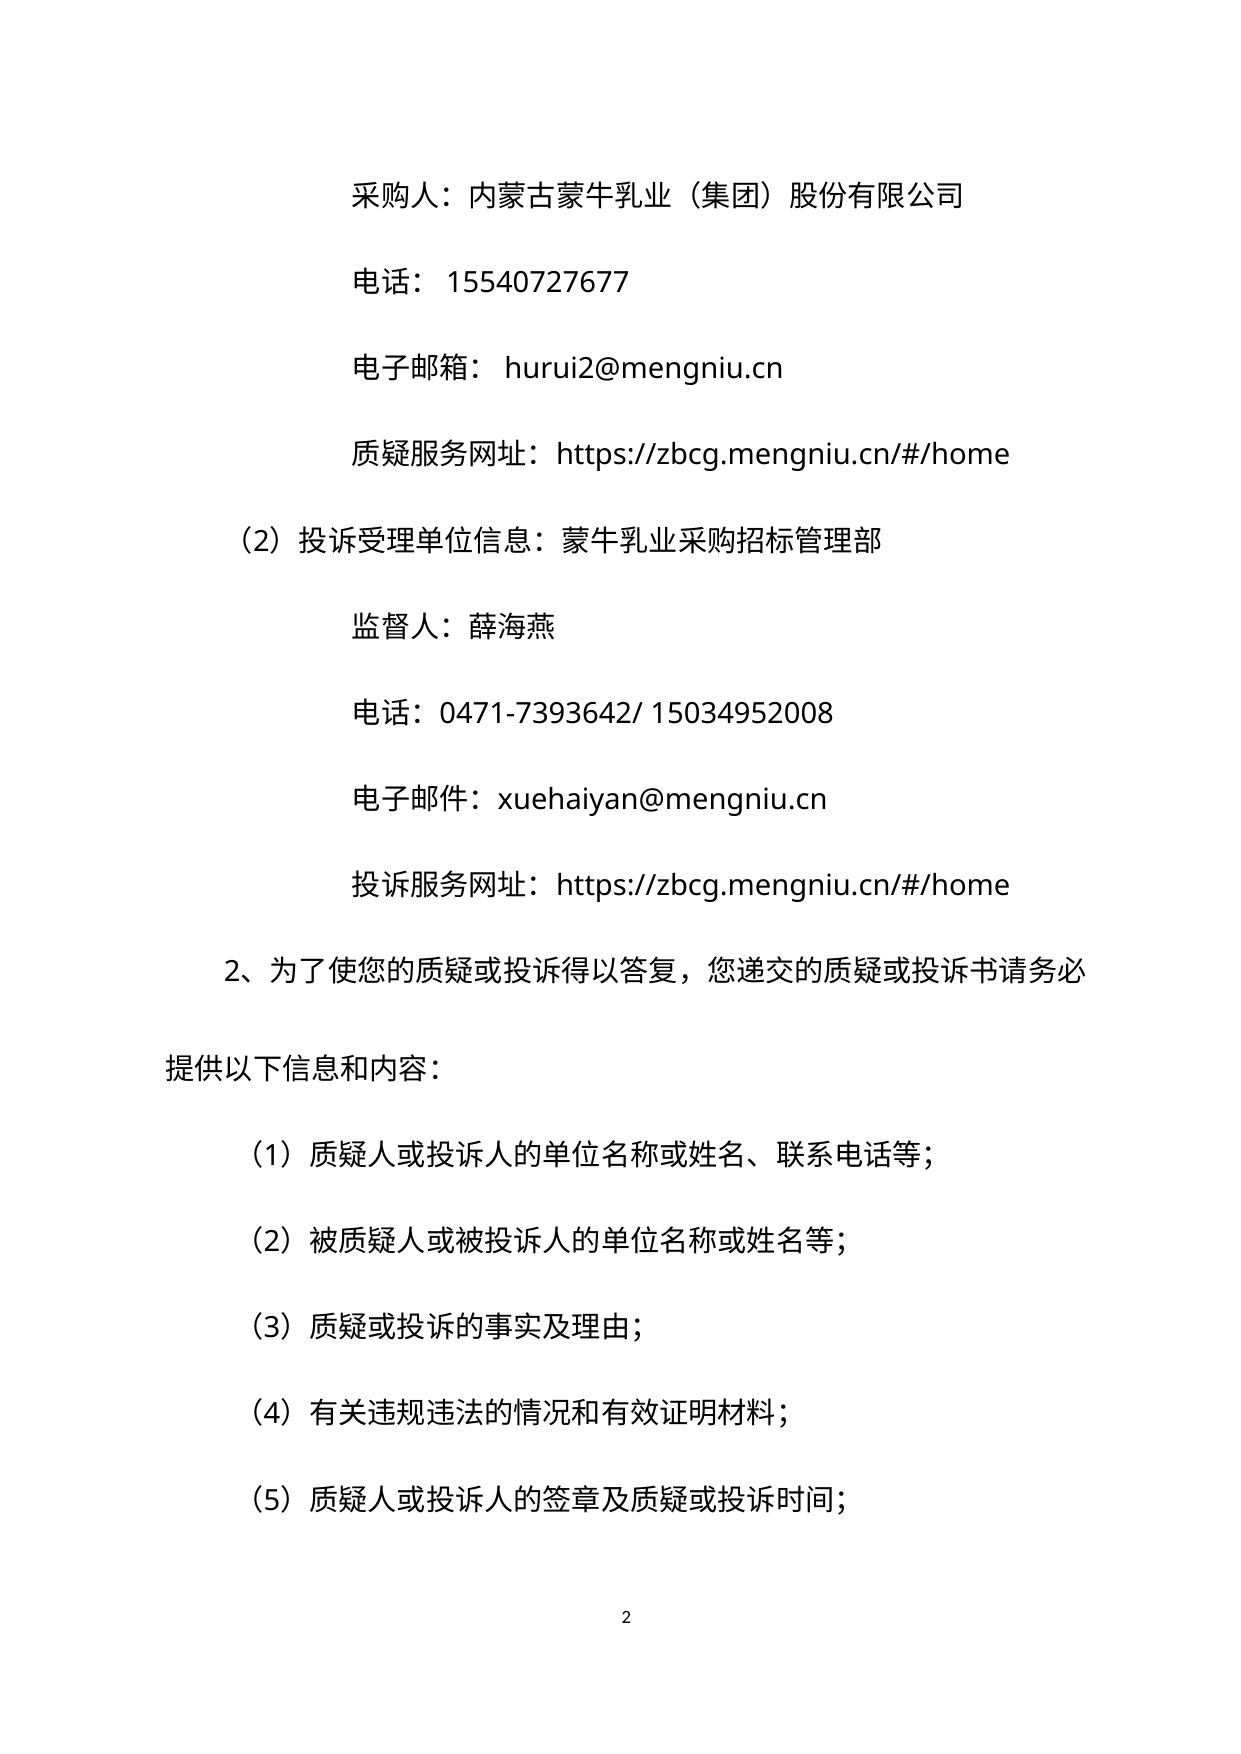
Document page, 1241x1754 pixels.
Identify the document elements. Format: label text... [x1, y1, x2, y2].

text （2）被质疑人或被投诉人的单位名称或姓名等； [165, 1206, 1087, 1271]
list 电子邮箱： hurui2@mengniu.cn [352, 333, 1087, 398]
list 电子邮件：xuehaiyan@mengniu.cn [352, 764, 1087, 829]
list 投诉服务网址：https://zbcg.mengniu.cn/#/home [352, 850, 1087, 915]
text （5）质疑人或投诉人的签章及质疑或投诉时间； [165, 1465, 1087, 1530]
list 电话： 15540727677 [352, 247, 1087, 312]
list 监督人：薛海燕 [352, 592, 1087, 657]
text （3）质疑或投诉的事实及理由； [165, 1292, 1087, 1357]
list 采购人：内蒙古蒙牛乳业（集团）股份有限公司 [352, 161, 1087, 226]
text （1）质疑人或投诉人的单位名称或姓名、联系电话等； [165, 1120, 1087, 1185]
text （4）有关违规违法的情况和有效证明材料； [165, 1379, 1087, 1444]
list 电话：0471-7393642/ 15034952008 [352, 678, 1087, 743]
list 质疑服务网址：https://zbcg.mengniu.cn/#/home [352, 420, 1087, 485]
text 2、为了使您的质疑或投诉得以答复，您递交的质疑或投诉书请务必提供以下信息和内容： [165, 937, 1087, 1099]
list （2）投诉受理单位信息：蒙牛乳业采购招标管理部 [165, 506, 1087, 571]
